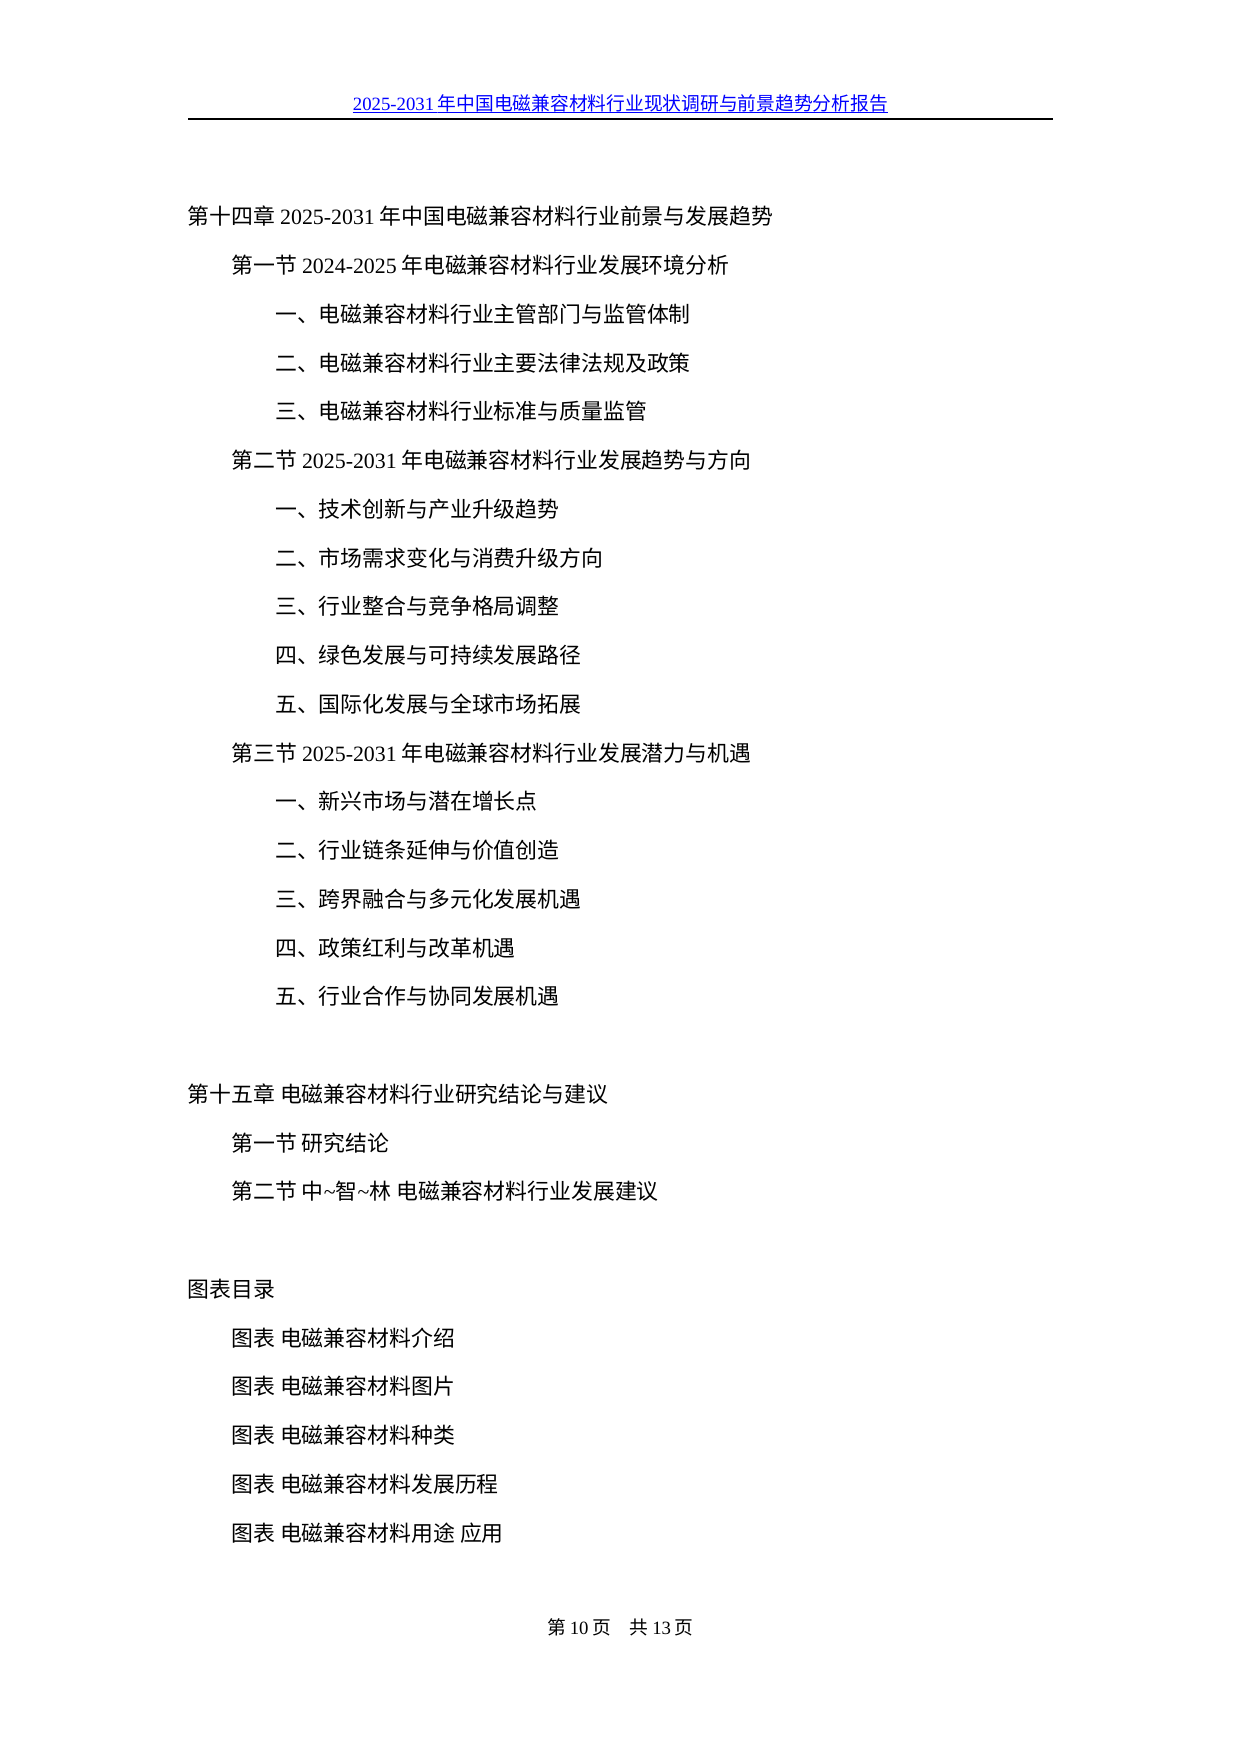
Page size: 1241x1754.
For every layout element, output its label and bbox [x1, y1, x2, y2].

text [187, 150, 1053, 1548]
